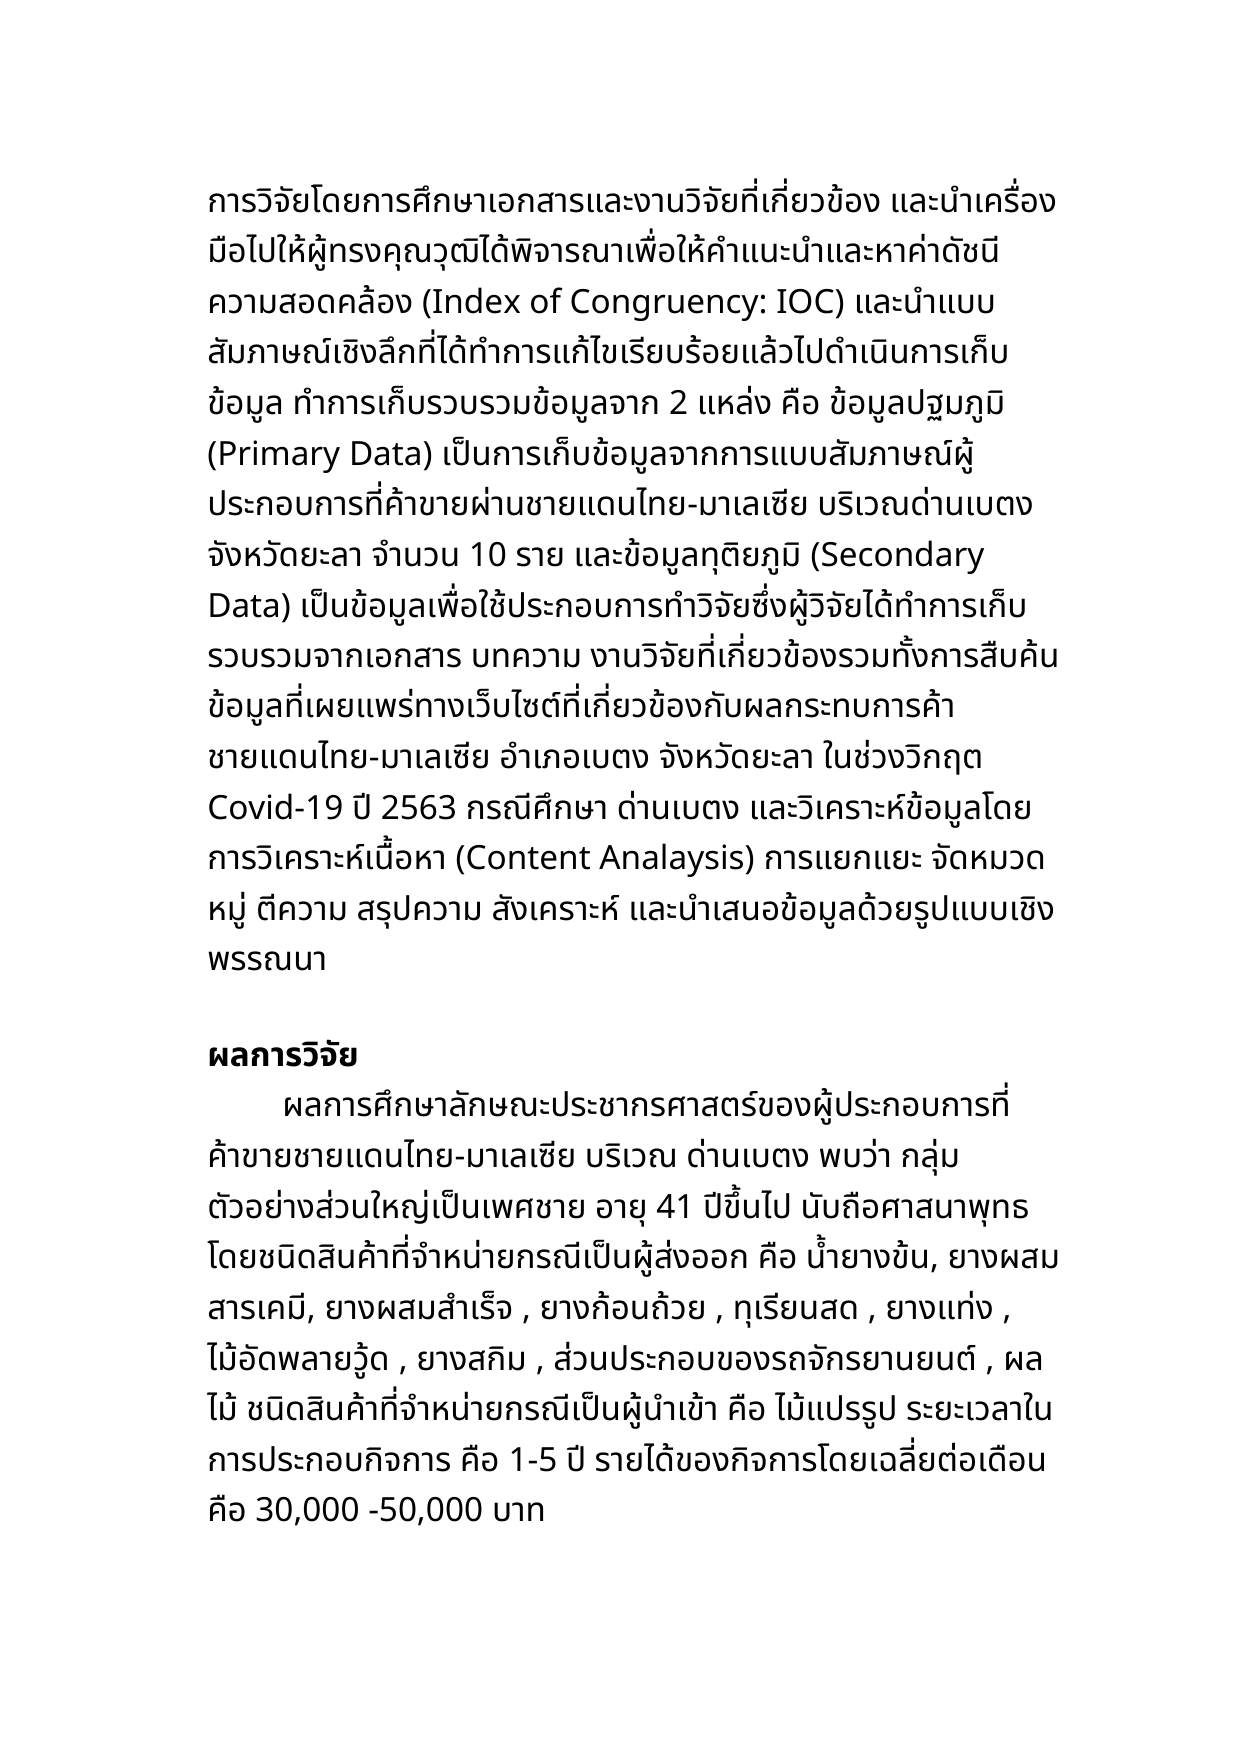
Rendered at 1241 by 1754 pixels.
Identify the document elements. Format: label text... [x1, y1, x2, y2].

text ผลการวิจัย [207, 1031, 1063, 1081]
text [207, 177, 1063, 986]
text ผลการศึกษาลักษณะประชากรศาสตร์ของผู้ประกอบการที่ค้าขายชายแดนไทย-มาเลเซีย บริเวณ ด่านเบตง พบว่า กลุ่มตัวอย่างส่วนใหญ่เป็นเพศชาย อายุ 41 ปีขึ้นไป นับถือศาสนาพุทธ โดยชนิดสินค้าที่จำหน่ายกรณีเป็นผู้ส่งออก คือ น้ำยางข้น, ยางผสมสารเคมี, ยางผสมสำเร็จ , ยางก้อนถ้วย , ทุเรียนสด , ยางแท่ง , ไม้อัดพลายวู้ด , ยางสกิม , ส่วนประกอบของรถจักรยานยนต์ , ผลไม้ ชนิดสินค้าที่จำหน่ายกรณีเป็นผู้นำเข้า คือ ไม้แปรรูป ระยะเวลาในการประกอบกิจการ คือ 1-5 ปี รายได้ของกิจการโดยเฉลี่ยต่อเดือนคือ 30,000 -50,000 บาท [207, 1081, 1063, 1537]
